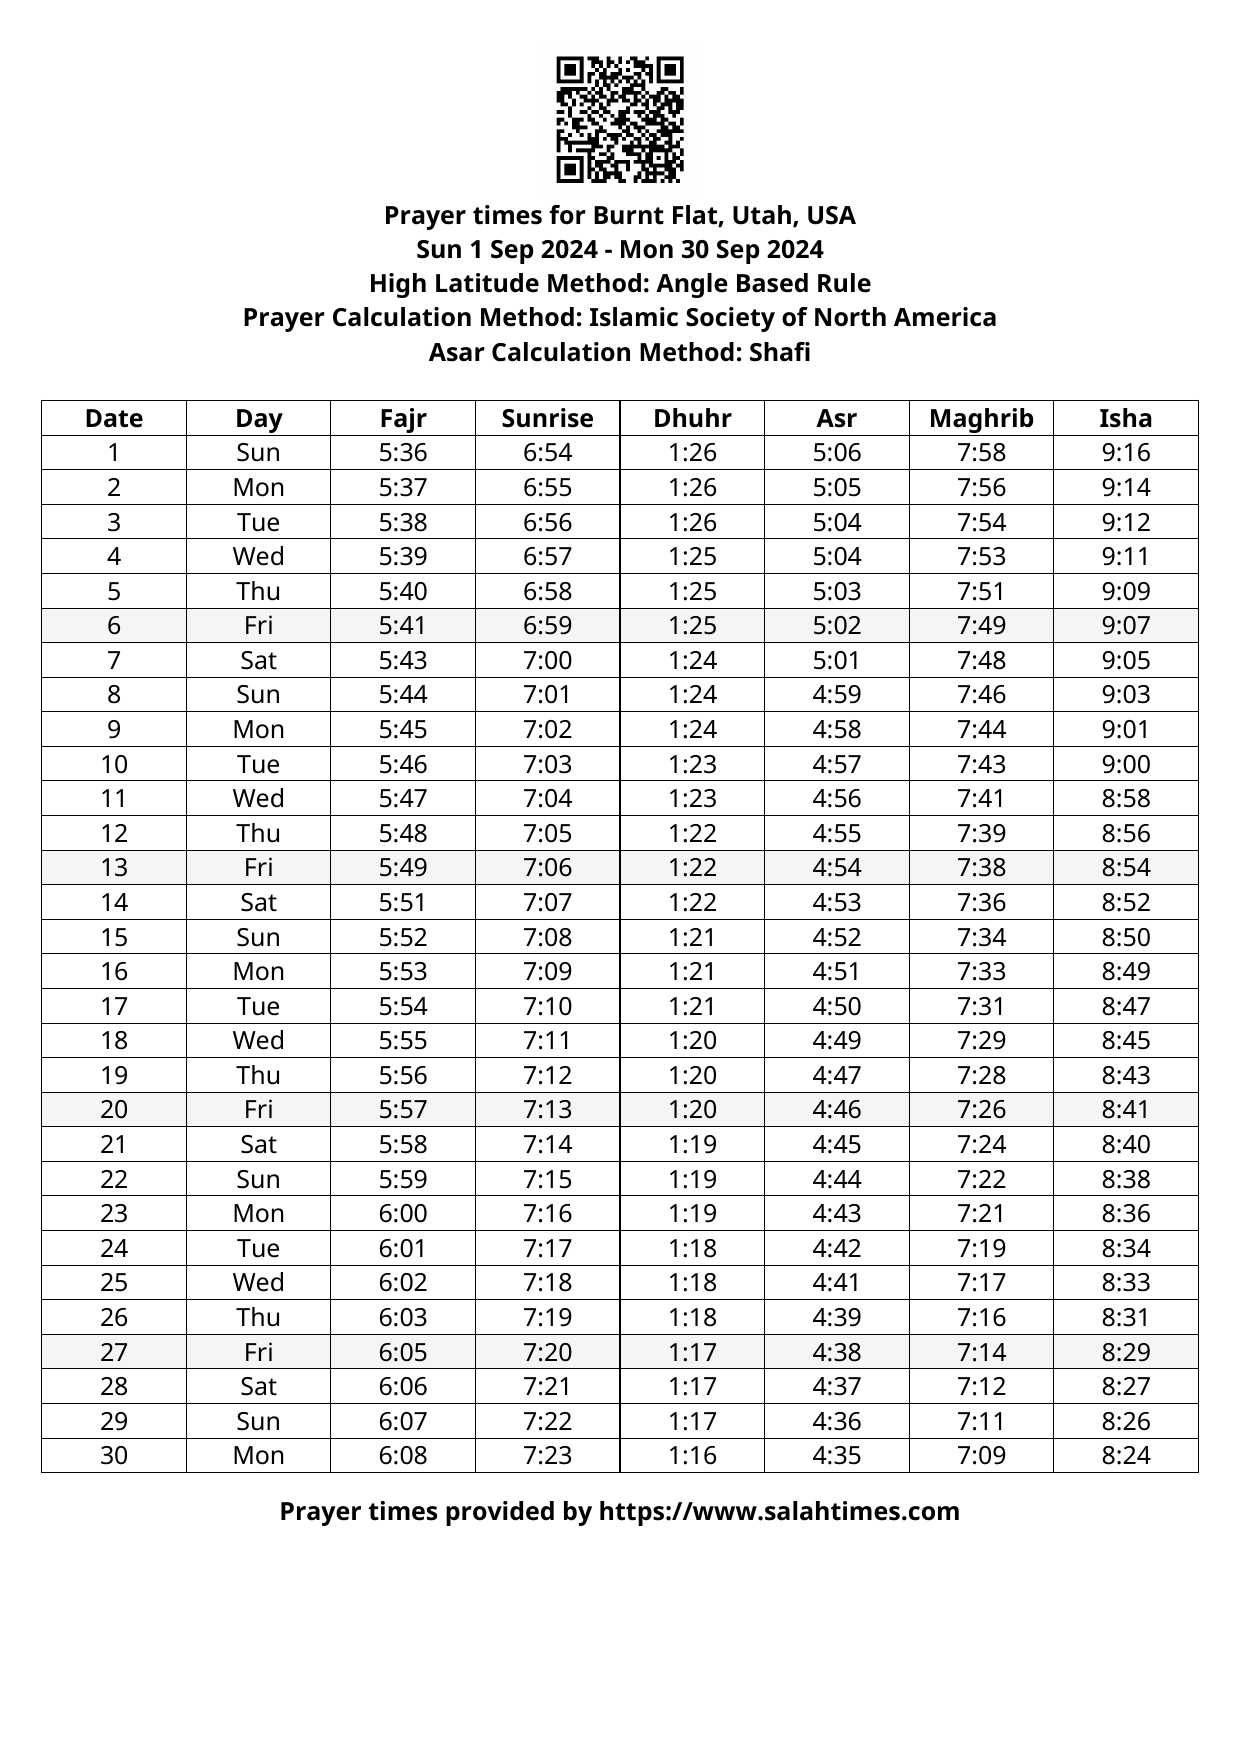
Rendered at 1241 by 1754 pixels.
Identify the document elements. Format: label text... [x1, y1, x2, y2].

table_cell 1:20 [621, 1093, 764, 1126]
table_cell 4 [42, 539, 186, 573]
table_cell 7:39 [910, 816, 1053, 849]
table_cell 1:20 [621, 1058, 764, 1092]
table_cell 26 [42, 1300, 186, 1334]
table_cell 13 [42, 851, 186, 884]
table_cell 12 [42, 816, 186, 849]
table_cell 1:23 [621, 747, 764, 780]
table_cell 8:29 [1054, 1335, 1198, 1368]
table_cell 1:17 [621, 1404, 764, 1437]
table_cell 5:05 [765, 470, 909, 504]
table_header Isha [1054, 401, 1198, 434]
table_cell 5:53 [331, 954, 475, 988]
table_cell 5:04 [765, 505, 909, 538]
table_cell Wed [187, 1024, 330, 1057]
table_cell Sun [187, 1404, 330, 1437]
table_cell 1:18 [621, 1266, 764, 1299]
table_cell 24 [42, 1231, 186, 1264]
table_cell 8:38 [1054, 1162, 1198, 1195]
text Sun 1 Sep 2024 - Mon 30 Sep 2024 [42, 232, 1198, 266]
table_cell 4:49 [765, 1024, 909, 1057]
table_cell 23 [42, 1196, 186, 1230]
table_cell 7:31 [910, 989, 1053, 1022]
table_cell 4:37 [765, 1369, 909, 1403]
table_cell 1:25 [621, 574, 764, 607]
table_cell Fri [187, 851, 330, 884]
table_cell 5:36 [331, 436, 475, 469]
table_cell 5:45 [331, 712, 475, 746]
table_cell 1:21 [621, 954, 764, 988]
table_header Fajr [331, 401, 475, 434]
table_cell 9:09 [1054, 574, 1198, 607]
table_cell Thu [187, 1300, 330, 1334]
table_cell 21 [42, 1127, 186, 1161]
table_cell 7:18 [476, 1266, 619, 1299]
table_cell Mon [187, 1439, 330, 1472]
table_cell 5:02 [765, 609, 909, 642]
table_cell 7:02 [476, 712, 619, 746]
table_cell 7:38 [910, 851, 1053, 884]
table_cell 8 [42, 678, 186, 711]
table_cell Mon [187, 954, 330, 988]
table_cell 6:54 [476, 436, 619, 469]
table_cell 7:22 [476, 1404, 619, 1437]
table_cell 6:56 [476, 505, 619, 538]
table_cell 7:41 [910, 781, 1053, 815]
table_cell Sun [187, 920, 330, 953]
table_cell 7:10 [476, 989, 619, 1022]
table_cell 29 [42, 1404, 186, 1437]
table_cell 5:52 [331, 920, 475, 953]
table_cell Fri [187, 1093, 330, 1126]
table_cell Wed [187, 1266, 330, 1299]
table_cell 1:19 [621, 1196, 764, 1230]
table_cell 4:43 [765, 1196, 909, 1230]
table_cell Thu [187, 574, 330, 607]
table_cell 7:17 [910, 1266, 1053, 1299]
table_cell 1:24 [621, 678, 764, 711]
table_cell 8:24 [1054, 1439, 1198, 1472]
table_cell 6:06 [331, 1369, 475, 1403]
table_cell 1:18 [621, 1231, 764, 1264]
table_cell 6:08 [331, 1439, 475, 1472]
table_cell 6:58 [476, 574, 619, 607]
table_cell 7:13 [476, 1093, 619, 1126]
table_cell 6:03 [331, 1300, 475, 1334]
table_cell Sat [187, 1127, 330, 1161]
table_cell 7:54 [910, 505, 1053, 538]
table_cell 5:46 [331, 747, 475, 780]
table_cell 4:41 [765, 1266, 909, 1299]
table_cell 4:46 [765, 1093, 909, 1126]
table_cell 7:26 [910, 1093, 1053, 1126]
table_cell 7:11 [910, 1404, 1053, 1437]
table_cell 5:47 [331, 781, 475, 815]
table_cell 8:54 [1054, 851, 1198, 884]
table_cell 1:21 [621, 989, 764, 1022]
table_cell 19 [42, 1058, 186, 1092]
table_cell 5:03 [765, 574, 909, 607]
table_cell 5:41 [331, 609, 475, 642]
table_cell 5:51 [331, 885, 475, 919]
table_cell 8:49 [1054, 954, 1198, 988]
table_cell Tue [187, 989, 330, 1022]
table_header Date [42, 401, 186, 434]
table_cell 1 [42, 436, 186, 469]
text Asar Calculation Method: Shafi [42, 334, 1198, 368]
table_cell 9:14 [1054, 470, 1198, 504]
table_cell 16 [42, 954, 186, 988]
table_cell 1:22 [621, 816, 764, 849]
table_cell 27 [42, 1335, 186, 1368]
table_cell 5:55 [331, 1024, 475, 1057]
table_cell 25 [42, 1266, 186, 1299]
table_cell 4:57 [765, 747, 909, 780]
table_cell 20 [42, 1093, 186, 1126]
table_cell Tue [187, 1231, 330, 1264]
table_cell 7:29 [910, 1024, 1053, 1057]
table_cell 5:06 [765, 436, 909, 469]
table_cell Tue [187, 505, 330, 538]
table_cell 4:58 [765, 712, 909, 746]
table_cell 7:06 [476, 851, 619, 884]
table_cell 7:09 [476, 954, 619, 988]
table_cell 5:01 [765, 643, 909, 677]
table_cell 4:55 [765, 816, 909, 849]
table_cell 4:51 [765, 954, 909, 988]
table_cell 7:14 [910, 1335, 1053, 1368]
table_cell 6:59 [476, 609, 619, 642]
table_header Day [187, 401, 330, 434]
table_cell 6 [42, 609, 186, 642]
table_cell Mon [187, 712, 330, 746]
table_cell 9:16 [1054, 436, 1198, 469]
table_cell Mon [187, 1196, 330, 1230]
table_cell 4:59 [765, 678, 909, 711]
table_cell 8:31 [1054, 1300, 1198, 1334]
table_cell 5:59 [331, 1162, 475, 1195]
table_cell 7:21 [910, 1196, 1053, 1230]
table_cell 4:42 [765, 1231, 909, 1264]
table_cell 7:14 [476, 1127, 619, 1161]
table_cell 7:11 [476, 1024, 619, 1057]
table_cell 7:01 [476, 678, 619, 711]
table_cell 4:36 [765, 1404, 909, 1437]
table_cell 5:48 [331, 816, 475, 849]
table_cell 4:56 [765, 781, 909, 815]
table_cell 6:02 [331, 1266, 475, 1299]
table_cell 5:39 [331, 539, 475, 573]
table_cell 1:22 [621, 851, 764, 884]
table_cell Fri [187, 1335, 330, 1368]
table_cell 7:00 [476, 643, 619, 677]
table_cell 9:03 [1054, 678, 1198, 711]
table_cell 1:17 [621, 1369, 764, 1403]
table_cell Sat [187, 1369, 330, 1403]
table_cell Sat [187, 885, 330, 919]
table_cell Thu [187, 816, 330, 849]
table_cell 17 [42, 989, 186, 1022]
table_cell 30 [42, 1439, 186, 1472]
table_cell 1:22 [621, 885, 764, 919]
table_cell 7:15 [476, 1162, 619, 1195]
table_cell 8:26 [1054, 1404, 1198, 1437]
table_cell 1:24 [621, 712, 764, 746]
text Prayer times for Burnt Flat, Utah, USA [42, 198, 1198, 232]
table_cell 7:16 [476, 1196, 619, 1230]
table_cell 1:19 [621, 1127, 764, 1161]
table_cell Fri [187, 609, 330, 642]
table_cell 6:01 [331, 1231, 475, 1264]
table_cell 8:34 [1054, 1231, 1198, 1264]
table_cell 5:58 [331, 1127, 475, 1161]
table_cell 28 [42, 1369, 186, 1403]
table_cell 7:56 [910, 470, 1053, 504]
table_cell 7:23 [476, 1439, 619, 1472]
table_cell 5:40 [331, 574, 475, 607]
table_cell 1:19 [621, 1162, 764, 1195]
table_cell 1:21 [621, 920, 764, 953]
table_cell 7:36 [910, 885, 1053, 919]
text Prayer times provided by https://www.salahtimes.com [42, 1494, 1198, 1528]
picture [542, 41, 699, 198]
table_cell 5:44 [331, 678, 475, 711]
table_cell 4:52 [765, 920, 909, 953]
table_cell 18 [42, 1024, 186, 1057]
table_cell Tue [187, 747, 330, 780]
table_cell 7:22 [910, 1162, 1053, 1195]
table_cell 7:19 [476, 1300, 619, 1334]
table_cell 9:07 [1054, 609, 1198, 642]
table_cell Sun [187, 436, 330, 469]
table_cell Wed [187, 781, 330, 815]
table_cell 4:50 [765, 989, 909, 1022]
table_cell 22 [42, 1162, 186, 1195]
table_cell Sun [187, 678, 330, 711]
table_cell 4:45 [765, 1127, 909, 1161]
table_cell 7:19 [910, 1231, 1053, 1264]
table_cell 9:01 [1054, 712, 1198, 746]
table_cell 4:53 [765, 885, 909, 919]
table_cell 5:49 [331, 851, 475, 884]
table_cell 9:00 [1054, 747, 1198, 780]
table_cell 8:45 [1054, 1024, 1198, 1057]
text High Latitude Method: Angle Based Rule [42, 266, 1198, 300]
table_cell 7:09 [910, 1439, 1053, 1472]
table_cell 8:41 [1054, 1093, 1198, 1126]
table_cell 7:51 [910, 574, 1053, 607]
table_cell 3 [42, 505, 186, 538]
table_header Asr [765, 401, 909, 434]
table_cell 1:26 [621, 436, 764, 469]
table_cell 1:18 [621, 1300, 764, 1334]
table_cell 7:12 [910, 1369, 1053, 1403]
table_cell 1:24 [621, 643, 764, 677]
table_cell 5:38 [331, 505, 475, 538]
table_cell 5:57 [331, 1093, 475, 1126]
table_cell 7:12 [476, 1058, 619, 1092]
table_cell 5:37 [331, 470, 475, 504]
table_cell 4:47 [765, 1058, 909, 1092]
table_cell Sat [187, 643, 330, 677]
table_cell 8:27 [1054, 1369, 1198, 1403]
table_cell 7:04 [476, 781, 619, 815]
table_cell 8:33 [1054, 1266, 1198, 1299]
table_cell 5:56 [331, 1058, 475, 1092]
table_cell 7:46 [910, 678, 1053, 711]
table_header Sunrise [476, 401, 619, 434]
table_cell 7:53 [910, 539, 1053, 573]
table_cell 7:03 [476, 747, 619, 780]
table_cell 1:16 [621, 1439, 764, 1472]
table_cell 4:38 [765, 1335, 909, 1368]
table_cell 8:36 [1054, 1196, 1198, 1230]
table_cell 7:43 [910, 747, 1053, 780]
table_cell 8:43 [1054, 1058, 1198, 1092]
table_cell 10 [42, 747, 186, 780]
table_cell 9:11 [1054, 539, 1198, 573]
table_cell Thu [187, 1058, 330, 1092]
table_cell 7:58 [910, 436, 1053, 469]
table_cell 6:57 [476, 539, 619, 573]
table_cell 4:35 [765, 1439, 909, 1472]
table_cell 5 [42, 574, 186, 607]
table_header Dhuhr [621, 401, 764, 434]
table_cell 14 [42, 885, 186, 919]
table_cell 5:43 [331, 643, 475, 677]
table_header Maghrib [910, 401, 1053, 434]
table_cell 8:47 [1054, 989, 1198, 1022]
table_cell 1:26 [621, 470, 764, 504]
table_cell 7:21 [476, 1369, 619, 1403]
table_cell Mon [187, 470, 330, 504]
table_cell 7:05 [476, 816, 619, 849]
table_cell 5:04 [765, 539, 909, 573]
table_cell 1:20 [621, 1024, 764, 1057]
table_cell 8:40 [1054, 1127, 1198, 1161]
table_cell 9:12 [1054, 505, 1198, 538]
table_cell 7:48 [910, 643, 1053, 677]
table_cell 7:08 [476, 920, 619, 953]
table_cell 7:49 [910, 609, 1053, 642]
table_cell 8:50 [1054, 920, 1198, 953]
table_cell 6:55 [476, 470, 619, 504]
table_cell 7:20 [476, 1335, 619, 1368]
table_cell 5:54 [331, 989, 475, 1022]
table_cell 7:16 [910, 1300, 1053, 1334]
table_cell 7:17 [476, 1231, 619, 1264]
table_cell 4:44 [765, 1162, 909, 1195]
table_cell 4:54 [765, 851, 909, 884]
table_cell 4:39 [765, 1300, 909, 1334]
table_cell 6:07 [331, 1404, 475, 1437]
table_cell 7:24 [910, 1127, 1053, 1161]
table_cell 7:28 [910, 1058, 1053, 1092]
table_cell 6:05 [331, 1335, 475, 1368]
table_cell 1:26 [621, 505, 764, 538]
table_cell 15 [42, 920, 186, 953]
table_cell 1:25 [621, 539, 764, 573]
table_cell 7:33 [910, 954, 1053, 988]
table_cell 8:52 [1054, 885, 1198, 919]
table_cell Sun [187, 1162, 330, 1195]
table_cell 6:00 [331, 1196, 475, 1230]
table_cell 1:25 [621, 609, 764, 642]
table_cell 8:56 [1054, 816, 1198, 849]
table_cell 8:58 [1054, 781, 1198, 815]
table_cell 9 [42, 712, 186, 746]
text Prayer Calculation Method: Islamic Society of North America [42, 300, 1198, 334]
table_cell 1:23 [621, 781, 764, 815]
table_cell Wed [187, 539, 330, 573]
table_cell 7 [42, 643, 186, 677]
table_cell 7:07 [476, 885, 619, 919]
table_cell 11 [42, 781, 186, 815]
table_cell 1:17 [621, 1335, 764, 1368]
table_cell 7:44 [910, 712, 1053, 746]
table_cell 9:05 [1054, 643, 1198, 677]
table_cell 2 [42, 470, 186, 504]
table_cell 7:34 [910, 920, 1053, 953]
